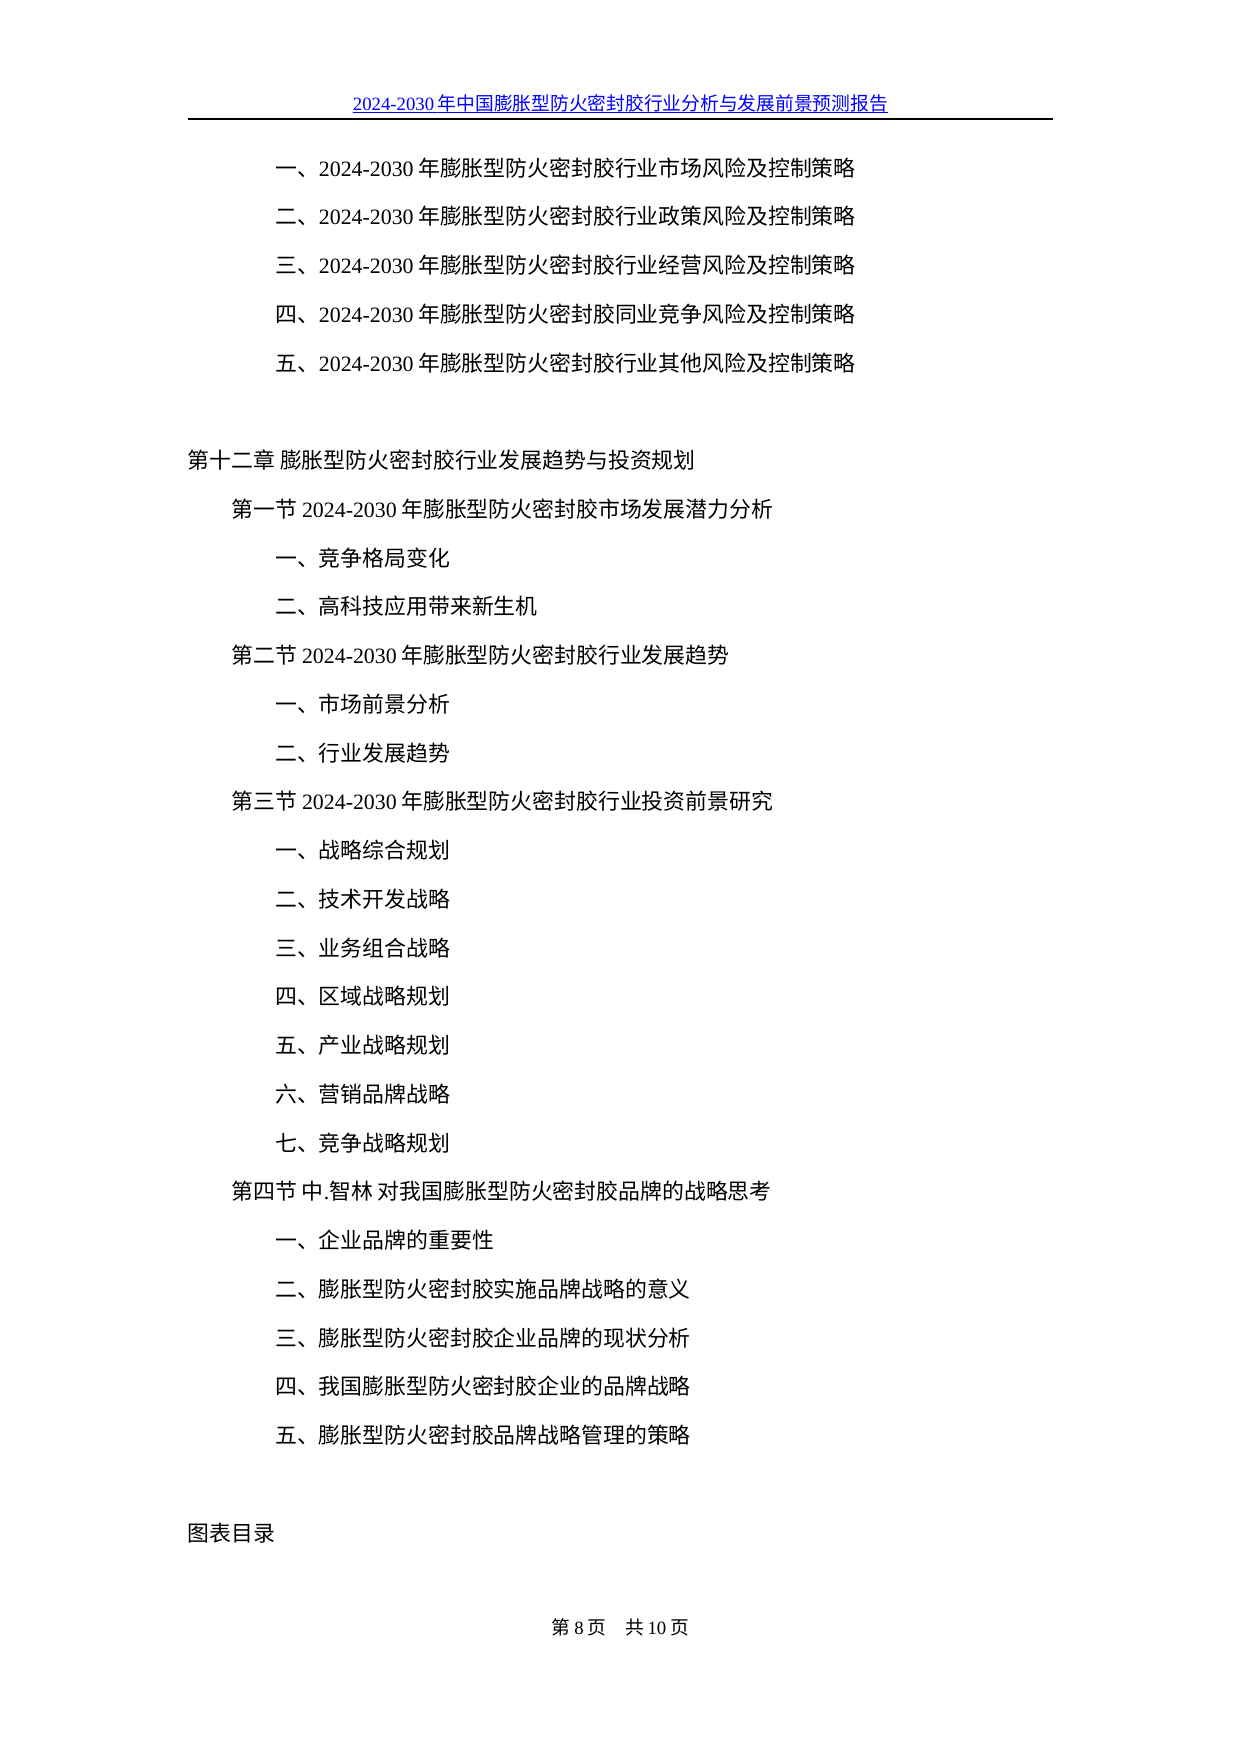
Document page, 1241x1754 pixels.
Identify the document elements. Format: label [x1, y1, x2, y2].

text [187, 150, 1053, 1548]
